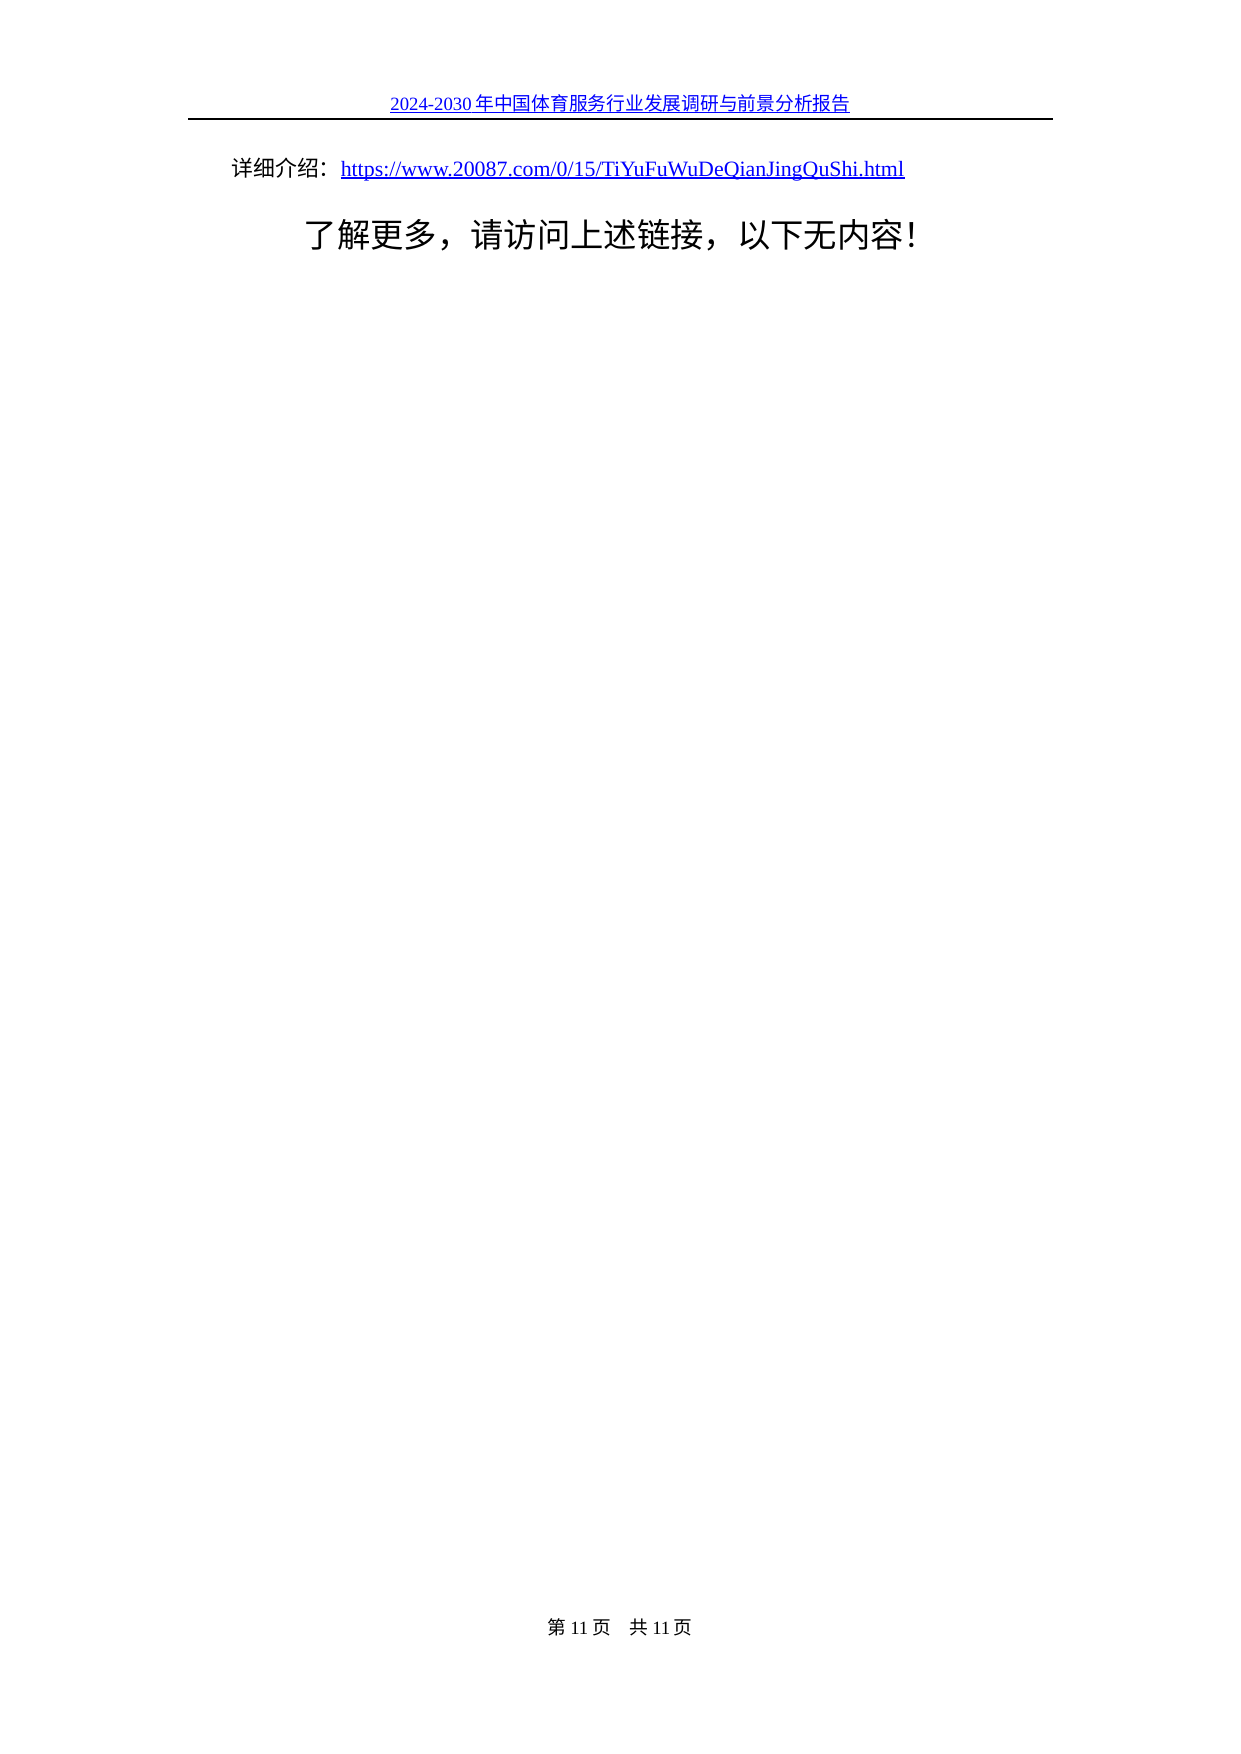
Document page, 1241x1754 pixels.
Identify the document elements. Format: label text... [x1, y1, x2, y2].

title 了解更多，请访问上述链接，以下无内容！ [187, 200, 1053, 265]
text 详细介绍：https://www.20087.com/0/15/TiYuFuWuDeQianJingQuShi.html [187, 150, 1053, 183]
